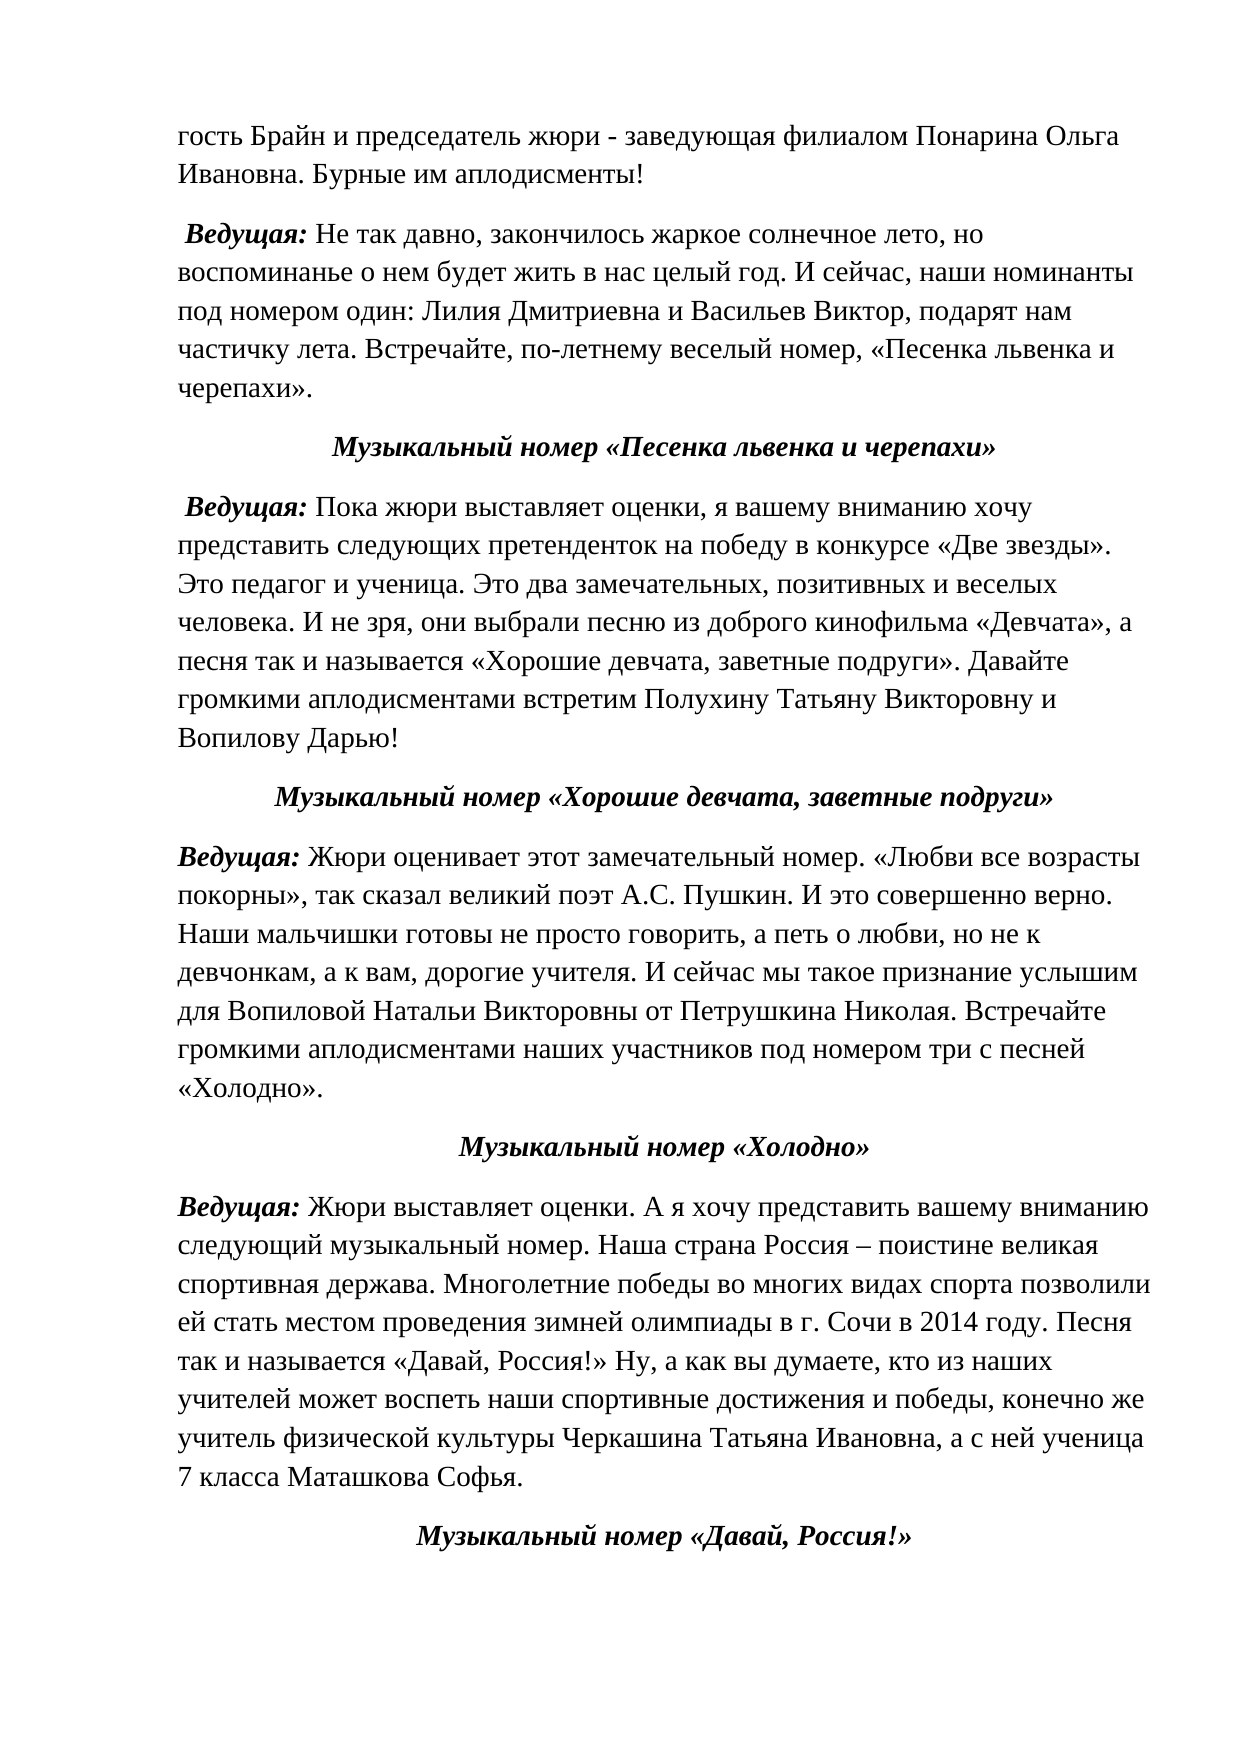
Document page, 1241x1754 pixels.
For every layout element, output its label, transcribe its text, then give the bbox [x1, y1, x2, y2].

text Ведущая: Пока жюри выставляет оценки, я вашему вниманию хочу представить следующих претенденток на победу в конкурсе «Две звезды». Это педагог и ученица. Это два замечательных, позитивных и веселых человека. И не зря, они выбрали песню из доброго кинофильма «Девчата», а песня так и называется «Хорошие девчата, заветные подруги». Давайте громкими аплодисментами встретим Полухину Татьяну Викторовну и Вопилову Дарью! [177, 489, 1152, 754]
text Музыкальный номер «Холодно» [177, 1129, 1152, 1163]
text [177, 118, 1152, 190]
text Музыкальный номер «Хорошие девчата, заветные подруги» [177, 779, 1152, 813]
text Ведущая: Не так давно, закончилось жаркое солнечное лето, но воспоминанье о нем будет жить в нас целый год. И сейчас, наши номинанты под номером один: Лилия Дмитриевна и Васильев Виктор, подарят нам частичку лета. Встречайте, по-летнему веселый номер, «Песенка львенка и черепахи». [177, 216, 1152, 404]
text Ведущая: Жюри выставляет оценки. А я хочу представить вашему вниманию следующий музыкальный номер. Наша страна Россия – поистине великая спортивная держава. Многолетние победы во многих видах спорта позволили ей стать местом проведения зимней олимпиады в г. Сочи в 2014 году. Песня так и называется «Давай, Россия!» Ну, а как вы думаете, кто из наших учителей может воспеть наши спортивные достижения и победы, конечно же учитель физической культуры Черкашина Татьяна Ивановна, а с ней ученица 7 класса Маташкова Софья. [177, 1189, 1152, 1492]
text Музыкальный номер «Песенка львенка и черепахи» [177, 429, 1152, 463]
text Музыкальный номер «Давай, Россия!» [177, 1518, 1152, 1552]
text Ведущая: Жюри оценивает этот замечательный номер. «Любви все возрасты покорны», так сказал великий поэт А.С. Пушкин. И это совершенно верно. Наши мальчишки готовы не просто говорить, а петь о любви, но не к девчонкам, а к вам, дорогие учителя. И сейчас мы такое признание услышим для Вопиловой Натальи Викторовны от Петрушкина Николая. Встречайте громкими аплодисментами наших участников под номером три с песней «Холодно». [177, 839, 1152, 1104]
